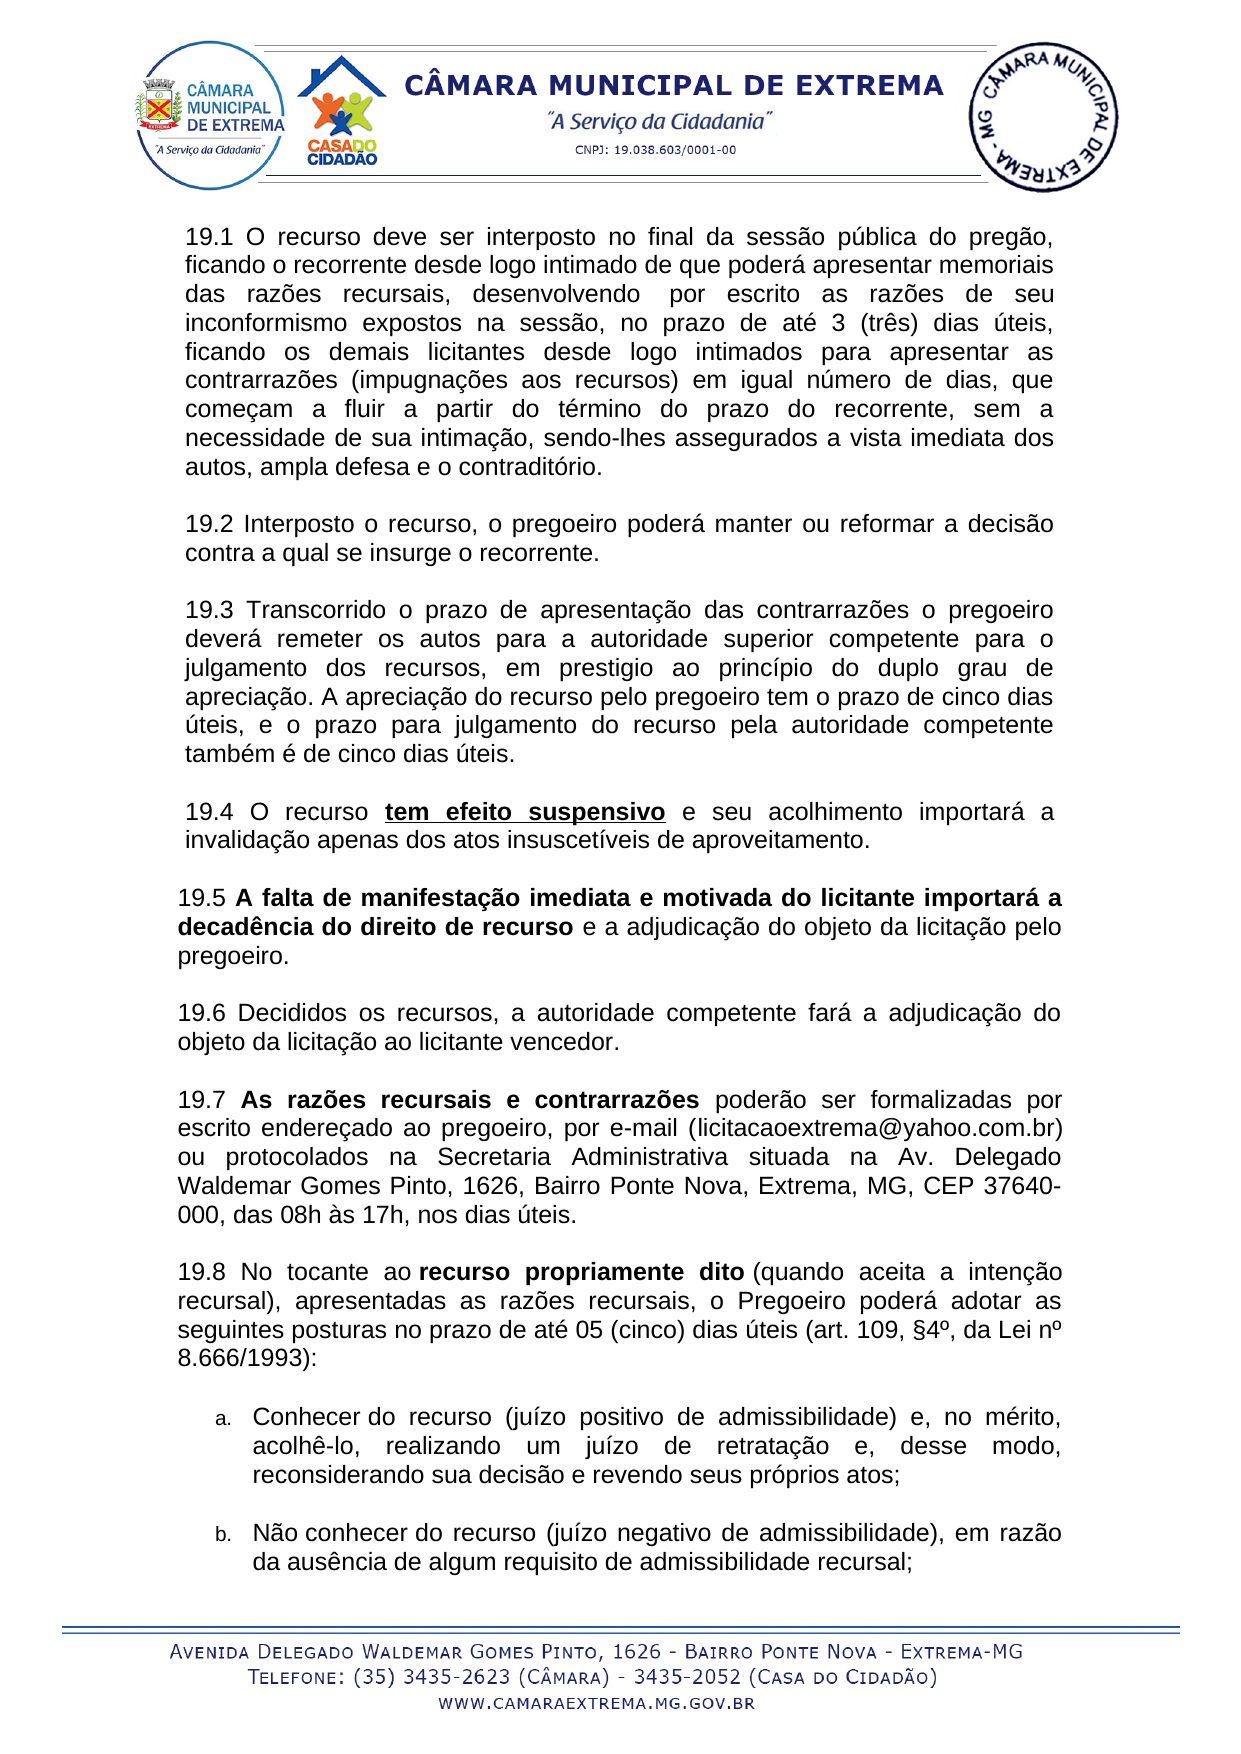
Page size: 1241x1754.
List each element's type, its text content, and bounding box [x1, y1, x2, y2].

list Conhecer do recurso (juízo positivo de admissibilidade) e, no mérito, acolhê-lo, realizando um juízo de retratação e, desse modo, reconsiderando sua decisão e revendo seus próprios atos; [215, 1402, 1063, 1488]
text 19.6 Decididos os recursos, a autoridade competente fará a adjudicação do objeto da licitação ao licitante vencedor. [177, 998, 1063, 1056]
picture [124, 30, 1123, 221]
text 19.5 A falta de manifestação imediata e motivada do licitante importará a decadência do direito de recurso e a adjudicação do objeto da licitação pelo pregoeiro. [177, 883, 1063, 969]
list Não conhecer do recurso (juízo negativo de admissibilidade), em razão da ausência de algum requisito de admissibilidade recursal; [215, 1518, 1063, 1576]
table_header 19.1 O recurso deve ser interposto no final da sessão pública do pregão, ficando o recorrente desde logo intimado de que poderá apresentar memoriais das razões recursais, desenvolvendo por escrito as razões de seu inconformismo expostos na sessão, no prazo de até 3 (três) dias úteis, ficando os demais licitantes desde logo intimados para apresentar as contrarrazões (impugnações aos recursos) em igual número de dias, que começam a fluir a partir do término do prazo do recorrente, sem a necessidade de sua intimação, sendo-lhes assegurados a vista imediata dos autos, ampla defesa e o contraditório. 19.2 Interposto o recurso, o pregoeiro poderá manter ou reformar a decisão contra a qual se insurge o recorrente. 19.3 Transcorrido o prazo de apresentação das contrarrazões o pregoeiro deverá remeter os autos para a autoridade superior competente para o julgamento dos recursos, em prestigio ao princípio do duplo grau de apreciação. A apreciação do recurso pelo pregoeiro tem o prazo de cinco dias úteis, e o prazo para julgamento do recurso pela autoridade competente também é de cinco dias úteis. 19.4 O recurso tem efeito suspensivo e seu acolhimento importará a invalidação apenas dos atos insuscetíveis de aproveitamento. [177, 214, 1063, 883]
text 19.7 As razões recursais e contrarrazões poderão ser formalizadas por escrito endereçado ao pregoeiro, por e-mail (licitacaoextrema@yahoo.com.br) ou protocolados na Secretaria Administrativa situada na Av. Delegado Waldemar Gomes Pinto, 1626, Bairro Ponte Nova, Extrema, MG, CEP 37640-000, das 08h às 17h, nos dias úteis. [177, 1084, 1063, 1228]
text 19.8 No tocante ao recurso propriamente dito (quando aceita a intenção recursal), apresentadas as razões recursais, o Pregoeiro poderá adotar as seguintes posturas no prazo de até 05 (cinco) dias úteis (art. 109, §4º, da Lei nº 8.666/1993): [177, 1257, 1063, 1372]
picture [46, 1615, 1194, 1724]
